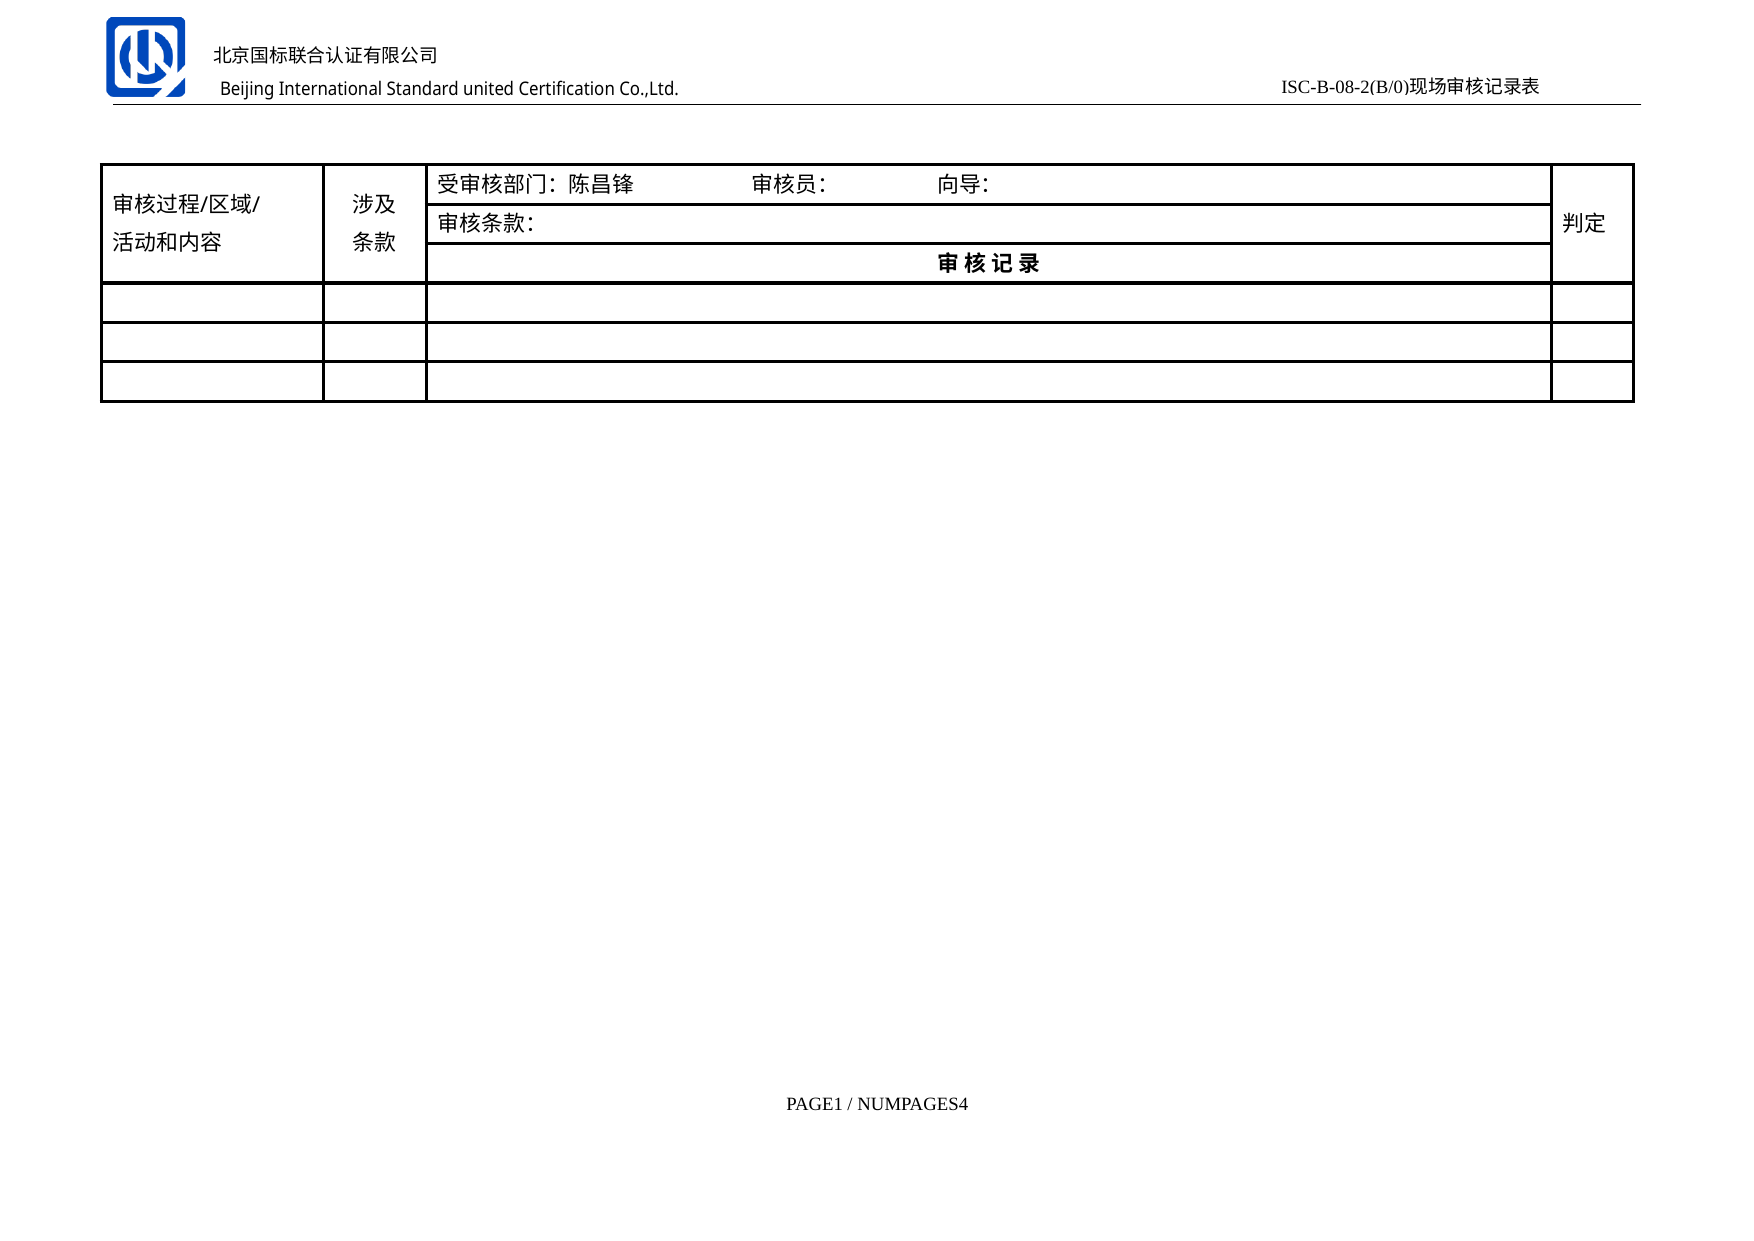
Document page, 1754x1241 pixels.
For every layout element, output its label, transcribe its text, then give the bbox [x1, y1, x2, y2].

table_cell [428, 363, 1550, 399]
table_cell [1553, 363, 1632, 399]
table_header 涉及 条款 [325, 166, 425, 281]
table_cell [428, 285, 1550, 321]
table_cell [1553, 285, 1632, 321]
table_cell [103, 285, 322, 321]
table_cell [1553, 324, 1632, 360]
table_header 判定 [1553, 166, 1632, 281]
table_header 受审核部门：陈昌锋 审核员： 向导： [428, 166, 1550, 203]
table_cell [103, 363, 322, 399]
table_cell 审核条款： [428, 206, 1550, 242]
table_cell [325, 363, 425, 399]
table_cell [428, 324, 1550, 360]
table_cell [325, 285, 425, 321]
table_cell [103, 324, 322, 360]
table_header 审核过程/区域/ 活动和内容 [103, 166, 322, 281]
picture [106, 17, 186, 97]
table_cell 审 核 记 录 [428, 245, 1550, 281]
table_cell [325, 324, 425, 360]
